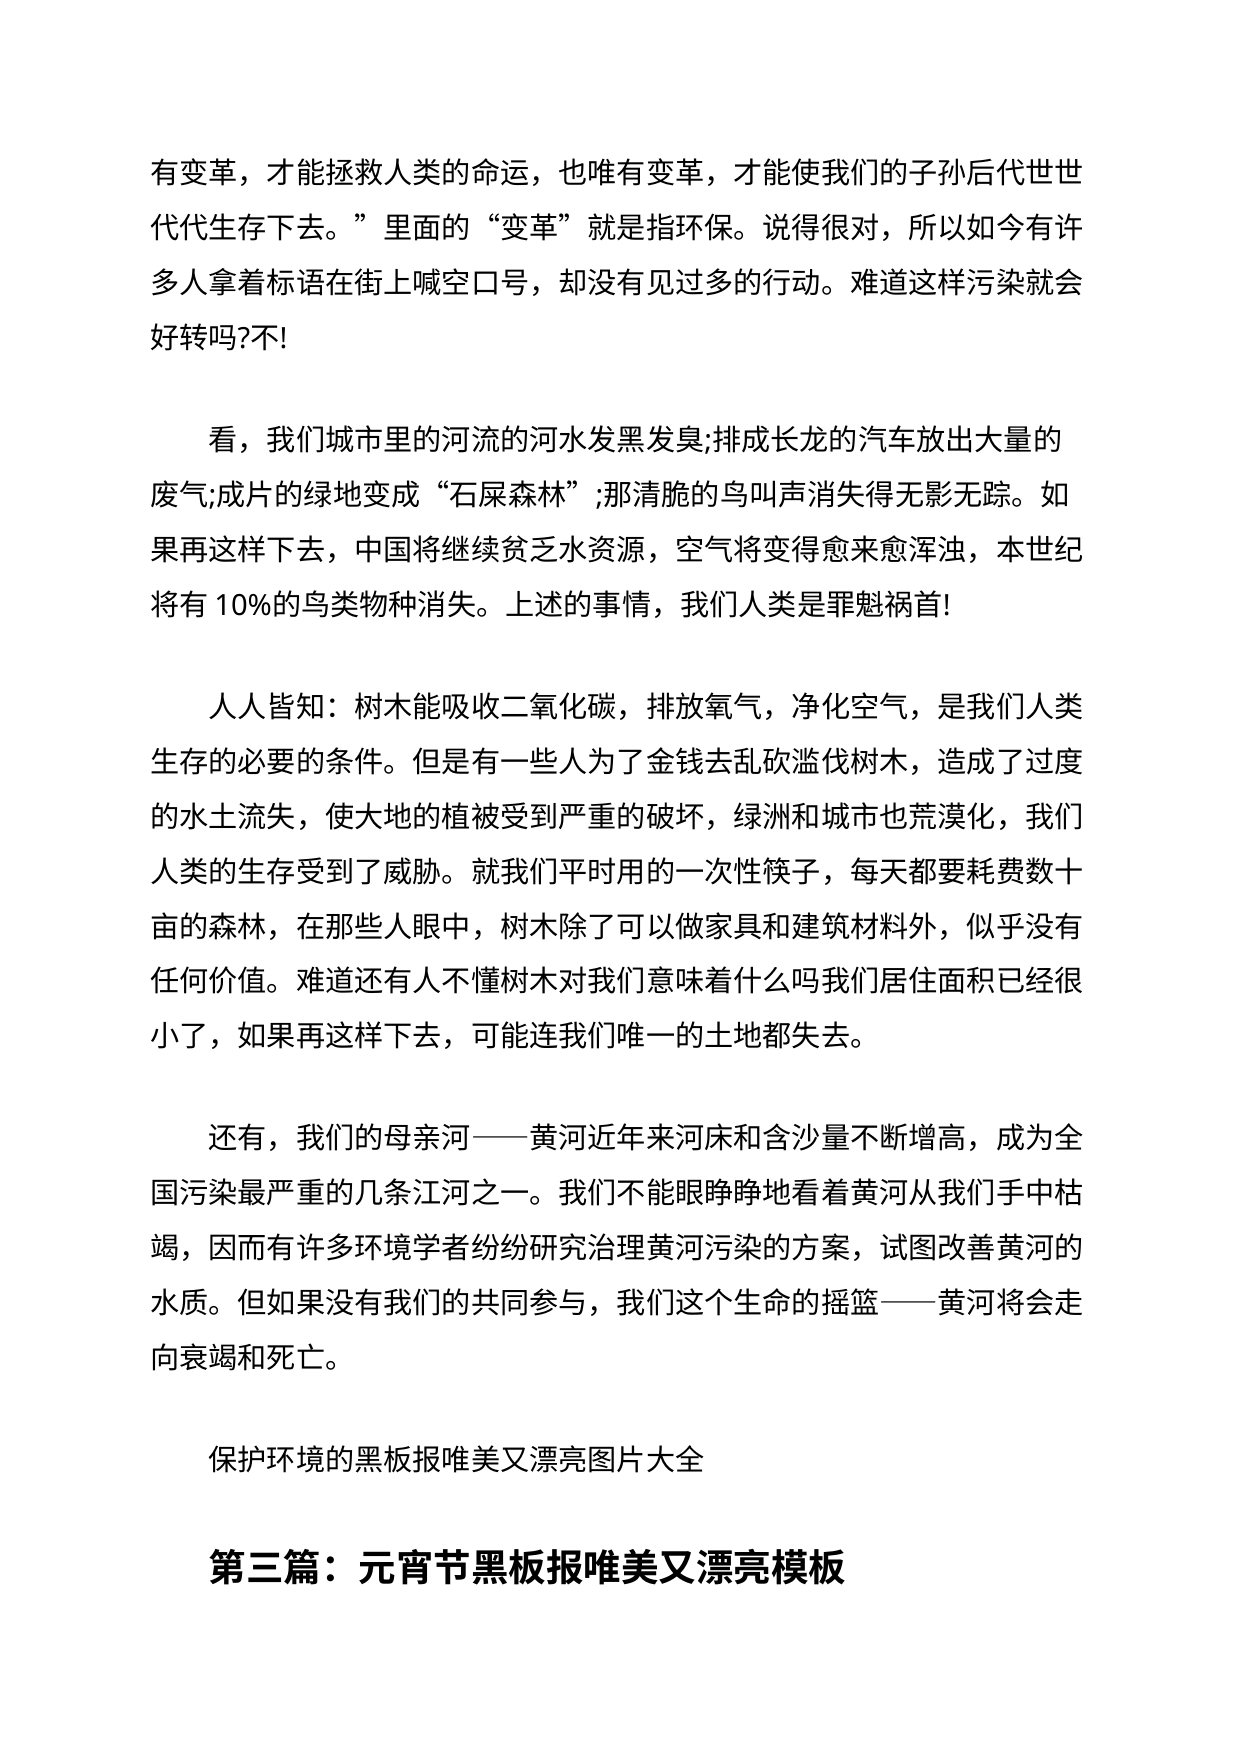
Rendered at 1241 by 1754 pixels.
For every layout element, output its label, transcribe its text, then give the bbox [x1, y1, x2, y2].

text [150, 150, 1090, 357]
text 保护环境的黑板报唯美又漂亮图片大全 [150, 1436, 1090, 1478]
text 看，我们城市里的河流的河水发黑发臭;排成长龙的汽车放出大量的废气;成片的绿地变成“石屎森林”;那清脆的鸟叫声消失得无影无踪。如果再这样下去，中国将继续贫乏水资源，空气将变得愈来愈浑浊，本世纪将有10%的鸟类物种消失。上述的事情，我们人类是罪魁祸首! [150, 417, 1090, 624]
text 还有，我们的母亲河——黄河近年来河床和含沙量不断增高，成为全国污染最严重的几条江河之一。我们不能眼睁睁地看着黄河从我们手中枯竭，因而有许多环境学者纷纷研究治理黄河污染的方案，试图改善黄河的水质。但如果没有我们的共同参与，我们这个生命的摇篮——黄河将会走向衰竭和死亡。 [150, 1115, 1090, 1377]
text 第三篇：元宵节黑板报唯美又漂亮模板 [150, 1538, 1090, 1592]
text 人人皆知：树木能吸收二氧化碳，排放氧气，净化空气，是我们人类生存的必要的条件。但是有一些人为了金钱去乱砍滥伐树木，造成了过度的水土流失，使大地的植被受到严重的破坏，绿洲和城市也荒漠化，我们人类的生存受到了威胁。就我们平时用的一次性筷子，每天都要耗费数十亩的森林，在那些人眼中，树木除了可以做家具和建筑材料外，似乎没有任何价值。难道还有人不懂树木对我们意味着什么吗我们居住面积已经很小了，如果再这样下去，可能连我们唯一的土地都失去。 [150, 683, 1090, 1055]
